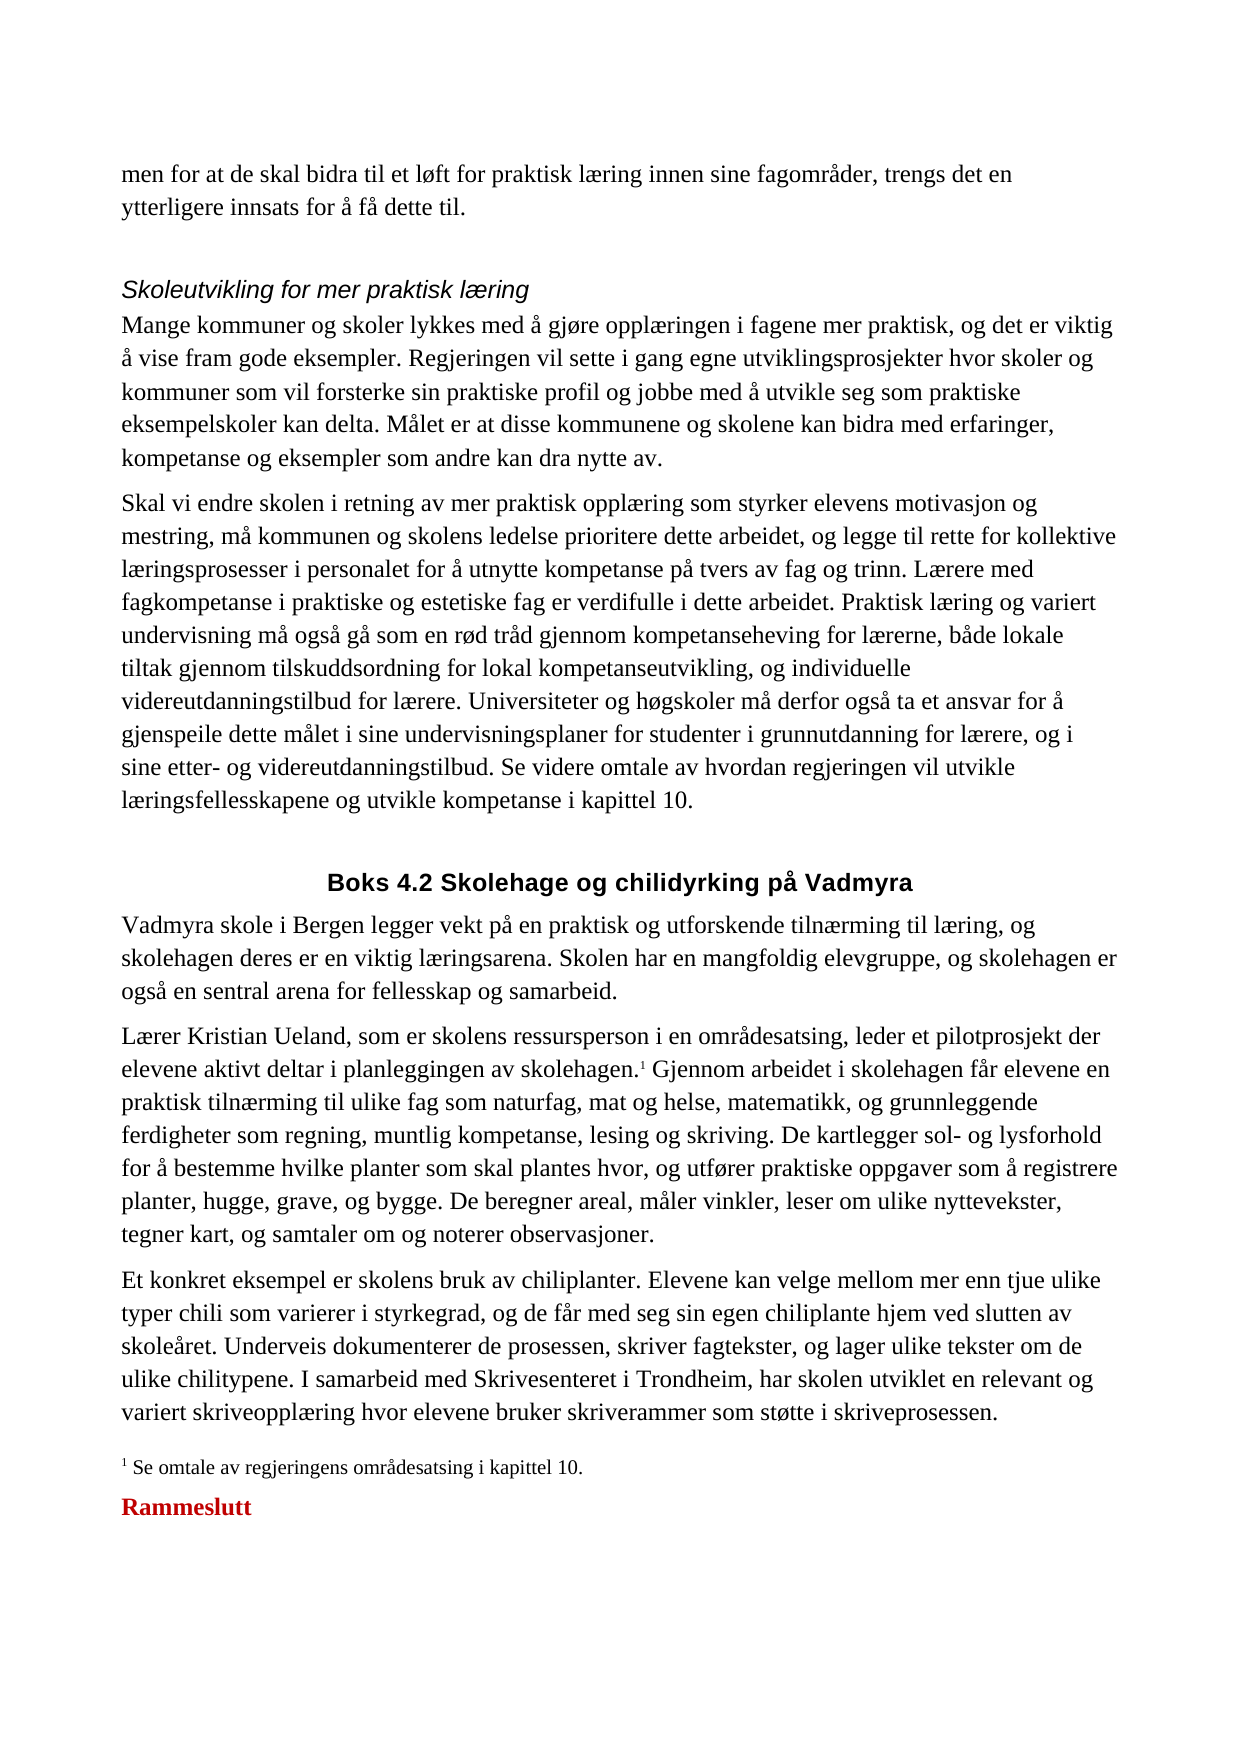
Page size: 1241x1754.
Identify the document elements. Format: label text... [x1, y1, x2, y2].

text Et konkret eksempel er skolens bruk av chiliplanter. Elevene kan velge mellom mer enn tjue ulike typer chili som varierer i styrkegrad, og de får med seg sin egen chiliplante hjem ved slutten av skoleåret. Underveis dokumenterer de prosessen, skriver fagtekster, og lager ulike tekster om de ulike chilitypene. I samarbeid med Skrivesenteret i Trondheim, har skolen utviklet en relevant og variert skriveopplæring hvor elevene bruker skriverammer som støtte i skriveprosessen. [121, 1265, 1119, 1426]
text Vadmyra skole i Bergen legger vekt på en praktisk og utforskende tilnærming til læring, og skolehagen deres er en viktig læringsarena. Skolen har en mangfoldig elevgruppe, og skolehagen er også en sentral arena for fellesskap og samarbeid. [121, 910, 1119, 1004]
text Lærer Kristian Ueland, som er skolens ressursperson i en områdesatsing, leder et pilotprosjekt der elevene aktivt deltar i planleggingen av skolehagen.1 Gjennom arbeidet i skolehagen får elevene en praktisk tilnærming til ulike fag som naturfag, mat og helse, matematikk, og grunnleggende ferdigheter som regning, muntlig kompetanse, lesing og skriving. De kartlegger sol- og lysforhold for å bestemme hvilke planter som skal plantes hvor, og utfører praktiske oppgaver som å registrere planter, hugge, grave, og bygge. De beregner areal, måler vinkler, leser om ulike nyttevekster, tegner kart, og samtaler om og noterer observasjoner. [121, 1021, 1119, 1248]
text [121, 159, 1119, 221]
text Mange kommuner og skoler lykkes med å gjøre opplæringen i fagene mer praktisk, og det er viktig å vise fram gode eksempler. Regjeringen vil sette i gang egne utviklingsprosjekter hvor skoler og kommuner som vil forsterke sin praktiske profil og jobbe med å utvikle seg som praktiske eksempelskoler kan delta. Målet er at disse kommunene og skolene kan bidra med erfaringer, kompetanse og eksempler som andre kan dra nytte av. [121, 311, 1119, 471]
text 1 Se omtale av regjeringens områdesatsing i kapittel 10. [121, 1455, 1119, 1479]
text Rammeslutt [121, 1492, 1119, 1520]
text Skal vi endre skolen i retning av mer praktisk opplæring som styrker elevens motivasjon og mestring, må kommunen og skolens ledelse prioritere dette arbeidet, og legge til rette for kollektive læringsprosesser i personalet for å utnytte kompetanse på tvers av fag og trinn. Lærere med fagkompetanse i praktiske og estetiske fag er verdifulle i dette arbeidet. Praktisk læring og variert undervisning må også gå som en rød tråd gjennom kompetanseheving for lærerne, både lokale tiltak gjennom tilskuddsordning for lokal kompetanseutvikling, og individuelle videreutdanningstilbud for lærere. Universiteter og høgskoler må derfor også ta et ansvar for å gjenspeile dette målet i sine undervisningsplaner for studenter i grunnutdanning for lærere, og i sine etter- og videreutdanningstilbud. Se videre omtale av hvordan regjeringen vil utvikle læringsfellesskapene og utvikle kompetanse i kapittel 10. [121, 488, 1119, 814]
text Skoleutvikling for mer praktisk læring [121, 276, 1119, 304]
text Skolehage og chilidyrking på Vadmyra [121, 868, 1119, 897]
